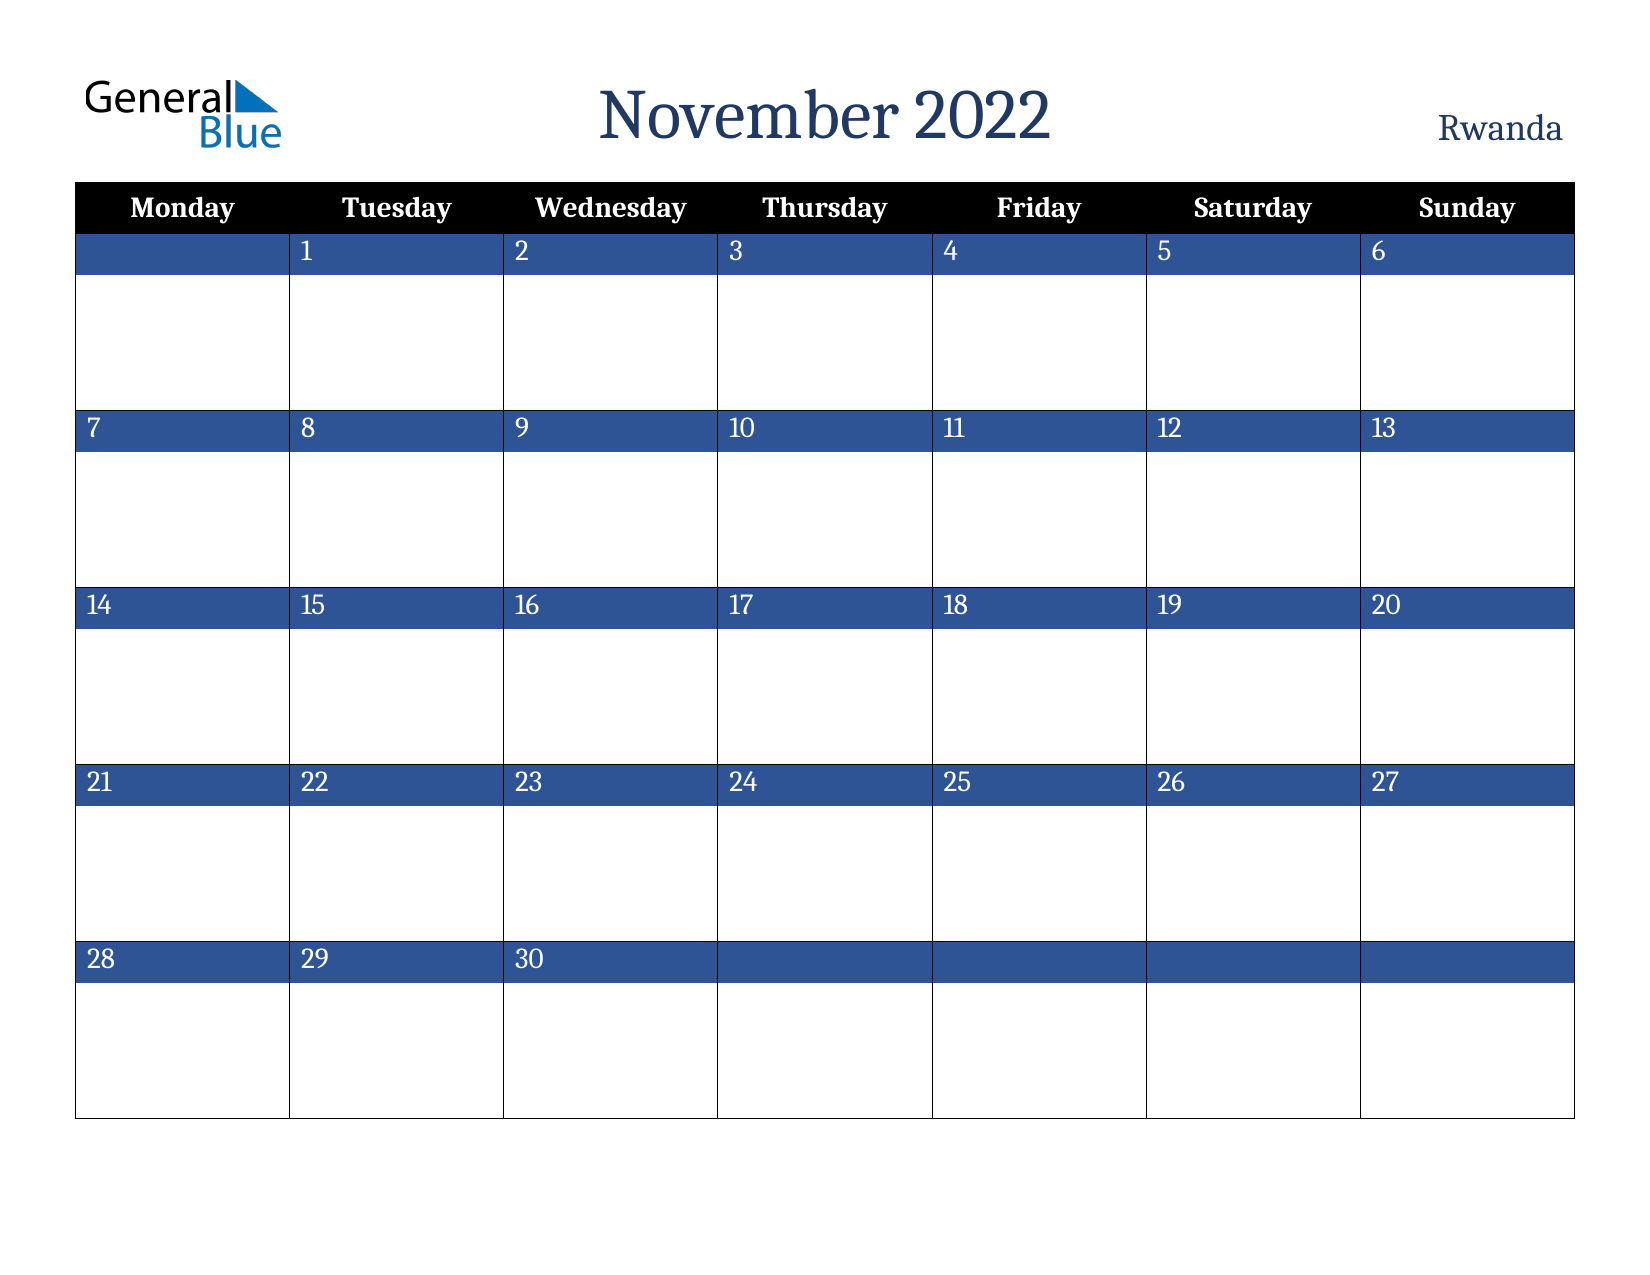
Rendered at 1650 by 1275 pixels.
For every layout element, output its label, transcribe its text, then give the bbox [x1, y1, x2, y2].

table_cell [1147, 806, 1360, 941]
table_cell 2 [504, 234, 717, 275]
table_cell [76, 452, 289, 587]
table_cell 15 [290, 588, 503, 629]
table_cell [1361, 806, 1574, 941]
table_cell [1147, 983, 1360, 1118]
table_cell 16 [504, 588, 717, 629]
table_cell 1 [290, 234, 503, 275]
table_cell 5 [1147, 234, 1360, 275]
table_cell 13 [1361, 411, 1574, 452]
table_cell 8 [290, 411, 503, 452]
table_cell [1361, 452, 1574, 587]
table_cell [718, 452, 932, 587]
table_cell [933, 629, 1146, 764]
table_cell 22 [290, 765, 503, 806]
table_cell [76, 234, 289, 275]
table_cell [718, 806, 932, 941]
table_cell 23 [504, 765, 717, 806]
table_cell 21 [76, 765, 289, 806]
table_cell 24 [718, 765, 932, 806]
picture [86, 80, 281, 148]
table_cell [933, 275, 1146, 410]
table_header Rwanda [1146, 75, 1574, 182]
table_cell 11 [933, 411, 1146, 452]
table_cell 10 [718, 411, 932, 452]
table_cell Sunday [1361, 183, 1574, 233]
table_cell [504, 275, 717, 410]
table_cell [718, 629, 932, 764]
table_cell 6 [1361, 234, 1574, 275]
table_cell [933, 942, 1146, 983]
table_cell [1147, 275, 1360, 410]
table_cell 29 [290, 942, 503, 983]
table_cell [718, 942, 932, 983]
table_cell [504, 983, 717, 1118]
table_cell [1361, 275, 1574, 410]
table_cell [290, 452, 503, 587]
table_cell [718, 275, 932, 410]
table_cell 9 [504, 411, 717, 452]
table_cell [933, 983, 1146, 1118]
table_cell 28 [76, 942, 289, 983]
table_cell [1147, 629, 1360, 764]
table_cell [290, 983, 503, 1118]
table_cell [933, 806, 1146, 941]
table_cell [1361, 629, 1574, 764]
table_cell 4 [933, 234, 1146, 275]
table_cell 19 [1147, 588, 1360, 629]
table_cell [290, 629, 503, 764]
table_cell [1147, 452, 1360, 587]
table_cell [290, 806, 503, 941]
table_cell [290, 275, 503, 410]
table_cell 27 [1361, 765, 1574, 806]
table_cell Wednesday [504, 183, 717, 233]
table_cell Monday [76, 183, 289, 233]
table_cell [76, 806, 289, 941]
table_cell [1147, 942, 1360, 983]
table_cell [76, 275, 289, 410]
table_cell 14 [76, 588, 289, 629]
table_cell 3 [718, 234, 932, 275]
table_cell [504, 629, 717, 764]
table_cell [504, 806, 717, 941]
table_cell [718, 983, 932, 1118]
table_header [76, 75, 503, 182]
table_header November 2022 [504, 75, 1146, 182]
table_cell 7 [76, 411, 289, 452]
table_cell [76, 983, 289, 1118]
table_cell 30 [504, 942, 717, 983]
table_cell [933, 452, 1146, 587]
table_cell 12 [1147, 411, 1360, 452]
table_cell 20 [1361, 588, 1574, 629]
table_cell [1361, 983, 1574, 1118]
table_cell Thursday [718, 183, 932, 233]
table_cell [504, 452, 717, 587]
table_cell 25 [933, 765, 1146, 806]
table_cell 18 [933, 588, 1146, 629]
table_cell Saturday [1147, 183, 1360, 233]
table_cell 17 [718, 588, 932, 629]
table_cell [1361, 942, 1574, 983]
table_cell Friday [933, 183, 1146, 233]
table_cell Tuesday [290, 183, 503, 233]
table_cell 26 [1147, 765, 1360, 806]
table_cell [76, 629, 289, 764]
